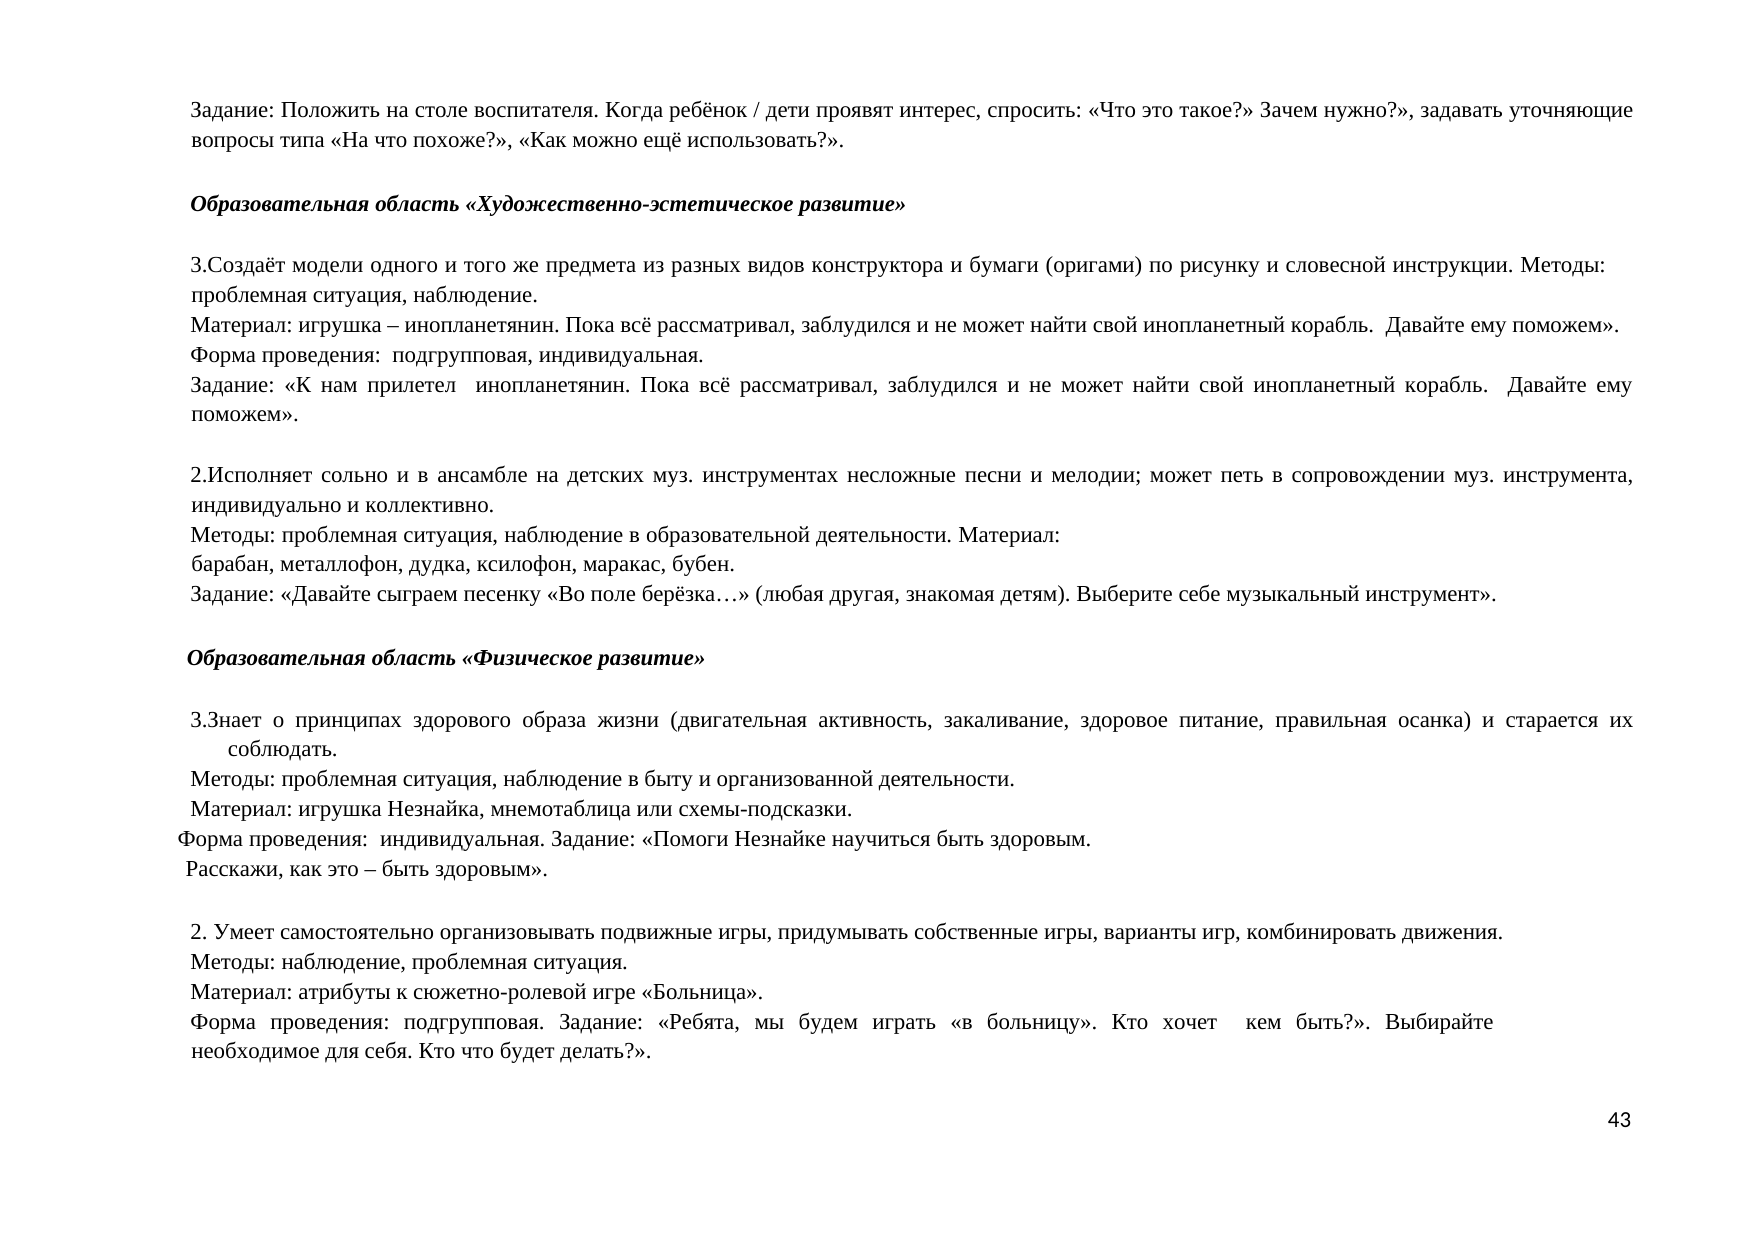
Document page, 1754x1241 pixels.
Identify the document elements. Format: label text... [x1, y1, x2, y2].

text 3.Создаёт модели одного и того же предмета из разных видов конструктора и бумаги (оригами) по рисунку и словесной инструкции. Методы: проблемная ситуация, наблюдение. [190, 251, 1608, 307]
text Форма проведения: подгрупповая, индивидуальная. [190, 341, 1637, 367]
text Методы: наблюдение, проблемная ситуация. [190, 948, 1637, 974]
text Задание: «К нам прилетел инопланетянин. Пока всё рассматривал, заблудился и не может найти свой инопланетный корабль. Давайте ему поможем». [190, 371, 1637, 427]
text 3.Знает о принципах здорового образа жизни (двигательная активность, закаливание, здоровое питание, правильная осанка) и старается их соблюдать. [190, 706, 1637, 762]
subtitle Образовательная область «Физическое развитие» [118, 644, 1577, 670]
text 2.Исполняет сольно и в ансамбле на детских муз. инструментах несложные песни и мелодии; может петь в сопровождении муз. инструмента, индивидуально и коллективно. [190, 461, 1637, 517]
subtitle Образовательная область «Художественно-эстетическое развитие» [190, 190, 1577, 216]
text Форма проведения: подгрупповая. Задание: «Ребята, мы будем играть «в больницу». Кто хочет кем быть?». Выбирайте необходимое для себя. Кто что будет делать?». [190, 1008, 1496, 1064]
text 2. Умеет самостоятельно организовывать подвижные игры, придумывать собственные игры, варианты игр, комбинировать движения. [190, 918, 1637, 944]
text Задание: Положить на столе воспитателя. Когда ребёнок / дети проявят интерес, спросить: «Что это такое?» Зачем нужно?», задавать уточняющие вопросы типа «На что похоже?», «Как можно ещё использовать?». [190, 96, 1637, 152]
text Методы: проблемная ситуация, наблюдение в образовательной деятельности. Материал: барабан, металлофон, дудка, ксилофон, маракас, бубен. [190, 521, 1062, 577]
text Задание: «Давайте сыграем песенку «Во поле берёзка…» (любая другая, знакомая детям). Выберите себе музыкальный инструмент». [190, 580, 1637, 607]
text Форма проведения: индивидуальная. Задание: «Помоги Незнайке научиться быть здоровым. Расскажи, как это – быть здоровым». [118, 825, 1094, 881]
text Материал: игрушка Незнайка, мнемотаблица или схемы-подсказки. [190, 795, 1637, 822]
text Материал: игрушка – инопланетянин. Пока всё рассматривал, заблудился и не может найти свой инопланетный корабль. Давайте ему поможем». [190, 311, 1637, 337]
text Материал: атрибуты к сюжетно-ролевой игре «Больница». [190, 978, 1637, 1004]
text Методы: проблемная ситуация, наблюдение в быту и организованной деятельности. [190, 765, 1637, 792]
